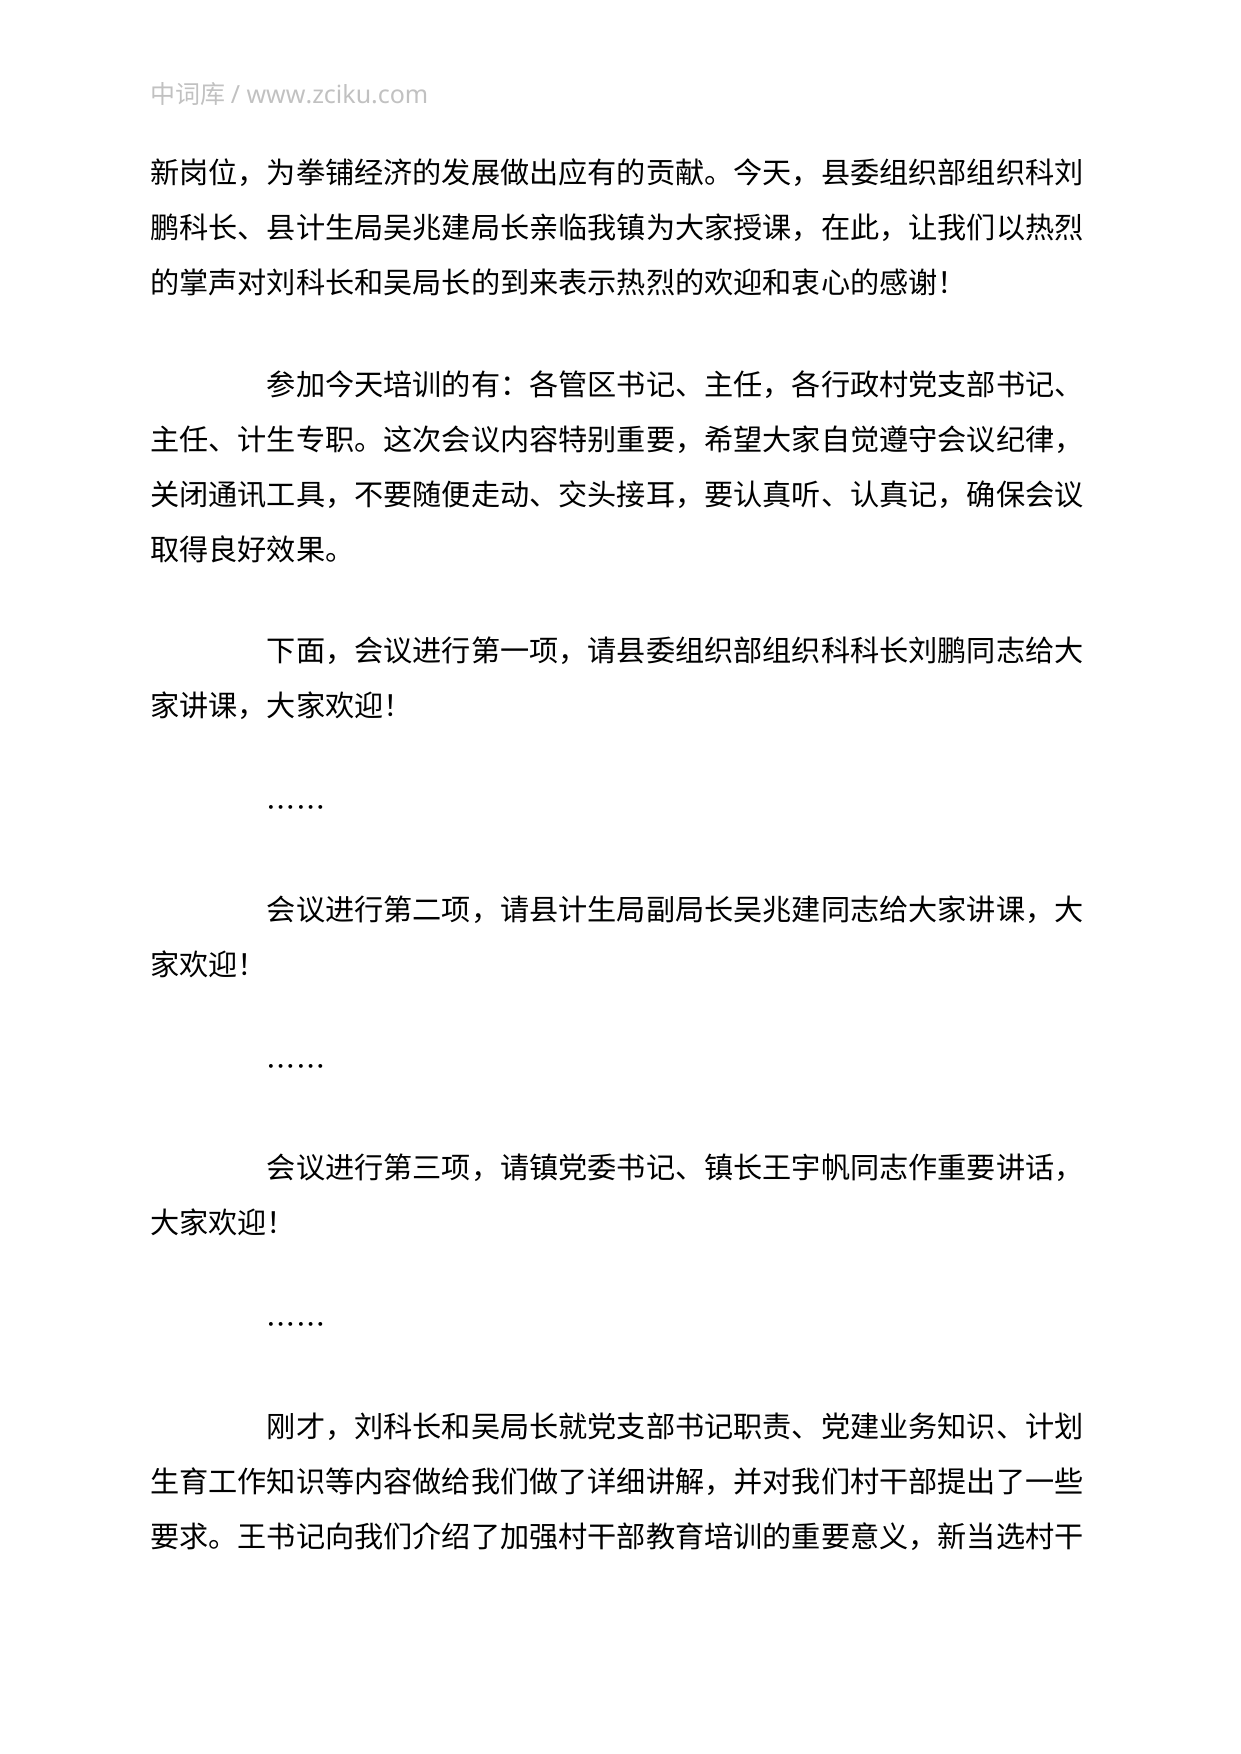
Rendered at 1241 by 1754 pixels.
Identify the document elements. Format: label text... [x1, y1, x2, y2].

text 会议进行第三项，请镇党委书记、镇长王宇帆同志作重要讲话，大家欢迎！ [150, 1145, 1090, 1242]
text 参加今天培训的有：各管区书记、主任，各行政村党支部书记、主任、计生专职。这次会议内容特别重要，希望大家自觉遵守会议纪律，关闭通讯工具，不要随便走动、交头接耳，要认真听、认真记，确保会议取得良好效果。 [150, 362, 1090, 568]
text 下面，会议进行第一项，请县委组织部组织科科长刘鹏同志给大家讲课，大家欢迎！ [150, 628, 1090, 725]
text …… [150, 1043, 1090, 1085]
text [150, 1403, 1090, 1555]
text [150, 150, 1090, 302]
text 会议进行第二项，请县计生局副局长吴兆建同志给大家讲课，大家欢迎！ [150, 886, 1090, 984]
text …… [150, 1302, 1090, 1344]
text …… [150, 785, 1090, 827]
